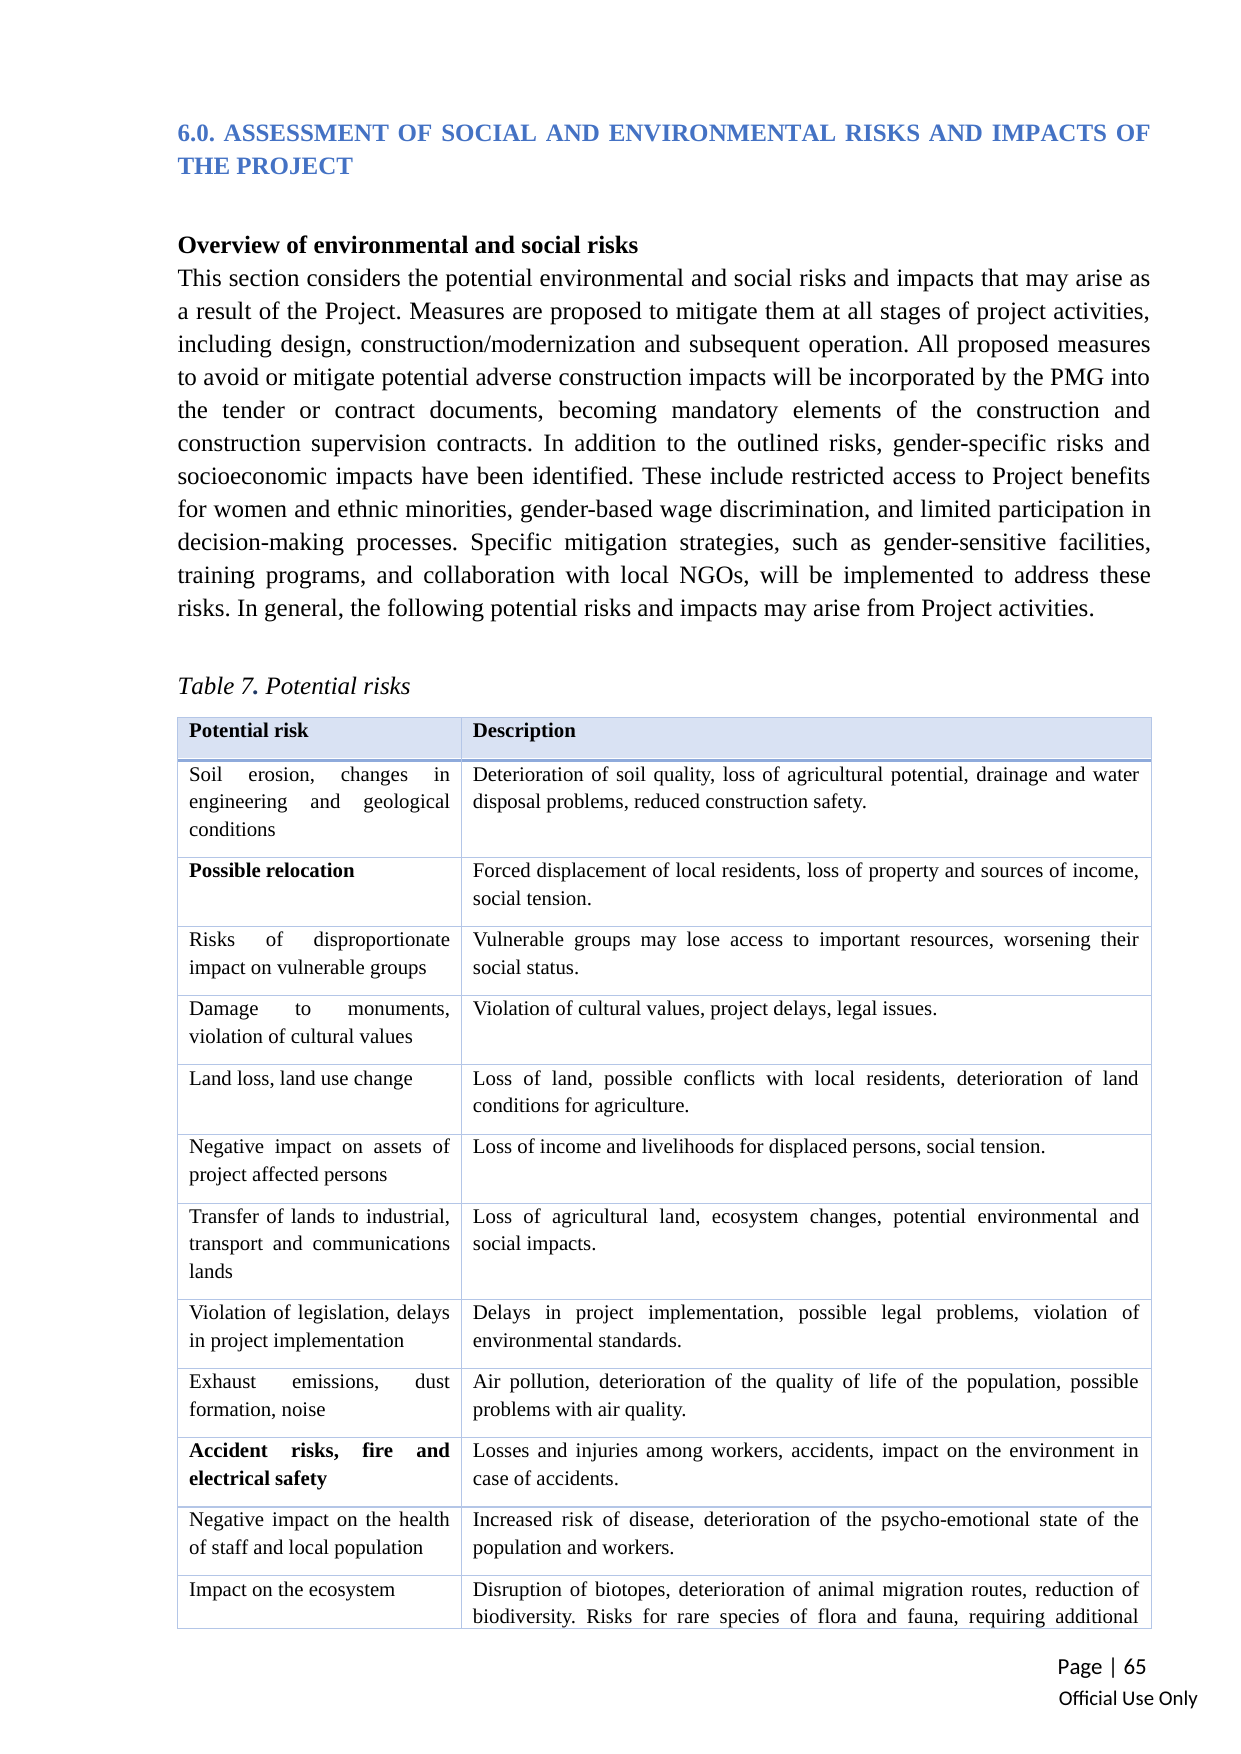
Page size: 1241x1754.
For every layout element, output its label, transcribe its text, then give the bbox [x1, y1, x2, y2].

table_cell Increased risk of disease, deterioration of the psycho-emotional state of the population and workers. [462, 1508, 1151, 1575]
table_cell Deterioration of soil quality, loss of agricultural potential, drainage and water disposal problems, reduced construction safety. [462, 762, 1151, 857]
text This section considers the potential environmental and social risks and impacts that may arise as a result of the Project. Measures are proposed to mitigate them at all stages of project activities, including design, construction/modernization and subsequent operation. All proposed measures to avoid or mitigate potential adverse construction impacts will be incorporated by the PMG into the tender or contract documents, becoming mandatory elements of the construction and construction supervision contracts. In addition to the outlined risks, gender-specific risks and socioeconomic impacts have been identified. These include restricted access to Project benefits for women and ethnic minorities, gender-based wage discrimination, and limited participation in decision-making processes. Specific mitigation strategies, such as gender-sensitive facilities, training programs, and collaboration with local NGOs, will be implemented to address these risks. In general, the following potential risks and impacts may arise from Project activities. [177, 263, 1152, 622]
table_cell Transfer of lands to industrial, transport and communications lands [178, 1204, 461, 1299]
table_cell Loss of income and livelihoods for displaced persons, social tension. [462, 1135, 1151, 1202]
table_cell Losses and injuries among workers, accidents, impact on the environment in case of accidents. [462, 1438, 1151, 1506]
table_cell Possible relocation [178, 858, 461, 926]
table_header Description [462, 718, 1151, 758]
table_header Potential risk [178, 718, 461, 758]
table_cell Loss of land, possible conflicts with local residents, deterioration of land conditions for agriculture. [462, 1065, 1151, 1133]
table_cell Loss of agricultural land, ecosystem changes, potential environmental and social impacts. [462, 1204, 1151, 1299]
table_cell Air pollution, deterioration of the quality of life of the population, possible problems with air quality. [462, 1369, 1151, 1437]
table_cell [178, 1576, 461, 1628]
table_cell Exhaust emissions, dust formation, noise [178, 1369, 461, 1437]
table_cell Delays in project implementation, possible legal problems, violation of environmental standards. [462, 1300, 1151, 1368]
table_cell Forced displacement of local residents, loss of property and sources of income, social tension. [462, 858, 1151, 926]
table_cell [462, 1576, 1151, 1628]
table_cell Negative impact on assets of project affected persons [178, 1135, 461, 1202]
table_cell Land loss, land use change [178, 1065, 461, 1133]
subtitle 6.0. ASSESSMENT OF SOCIAL AND ENVIRONMENTAL RISKS AND IMPACTS OF THE PROJECT [177, 118, 1152, 180]
table_cell Risks of disproportionate impact on vulnerable groups [178, 927, 461, 995]
table_cell Damage to monuments, violation of cultural values [178, 996, 461, 1064]
table_cell Soil erosion, changes in engineering and geological conditions [178, 762, 461, 857]
table_cell Violation of legislation, delays in project implementation [178, 1300, 461, 1368]
text Overview of environmental and social risks [177, 230, 1152, 258]
table_cell Accident risks, fire and electrical safety [178, 1438, 461, 1506]
table_cell Violation of cultural values, project delays, legal issues. [462, 996, 1151, 1064]
text Table 7. Potential risks [177, 671, 1152, 700]
table_cell Vulnerable groups may lose access to important resources, worsening their social status. [462, 927, 1151, 995]
table_cell Negative impact on the health of staff and local population [178, 1508, 461, 1575]
